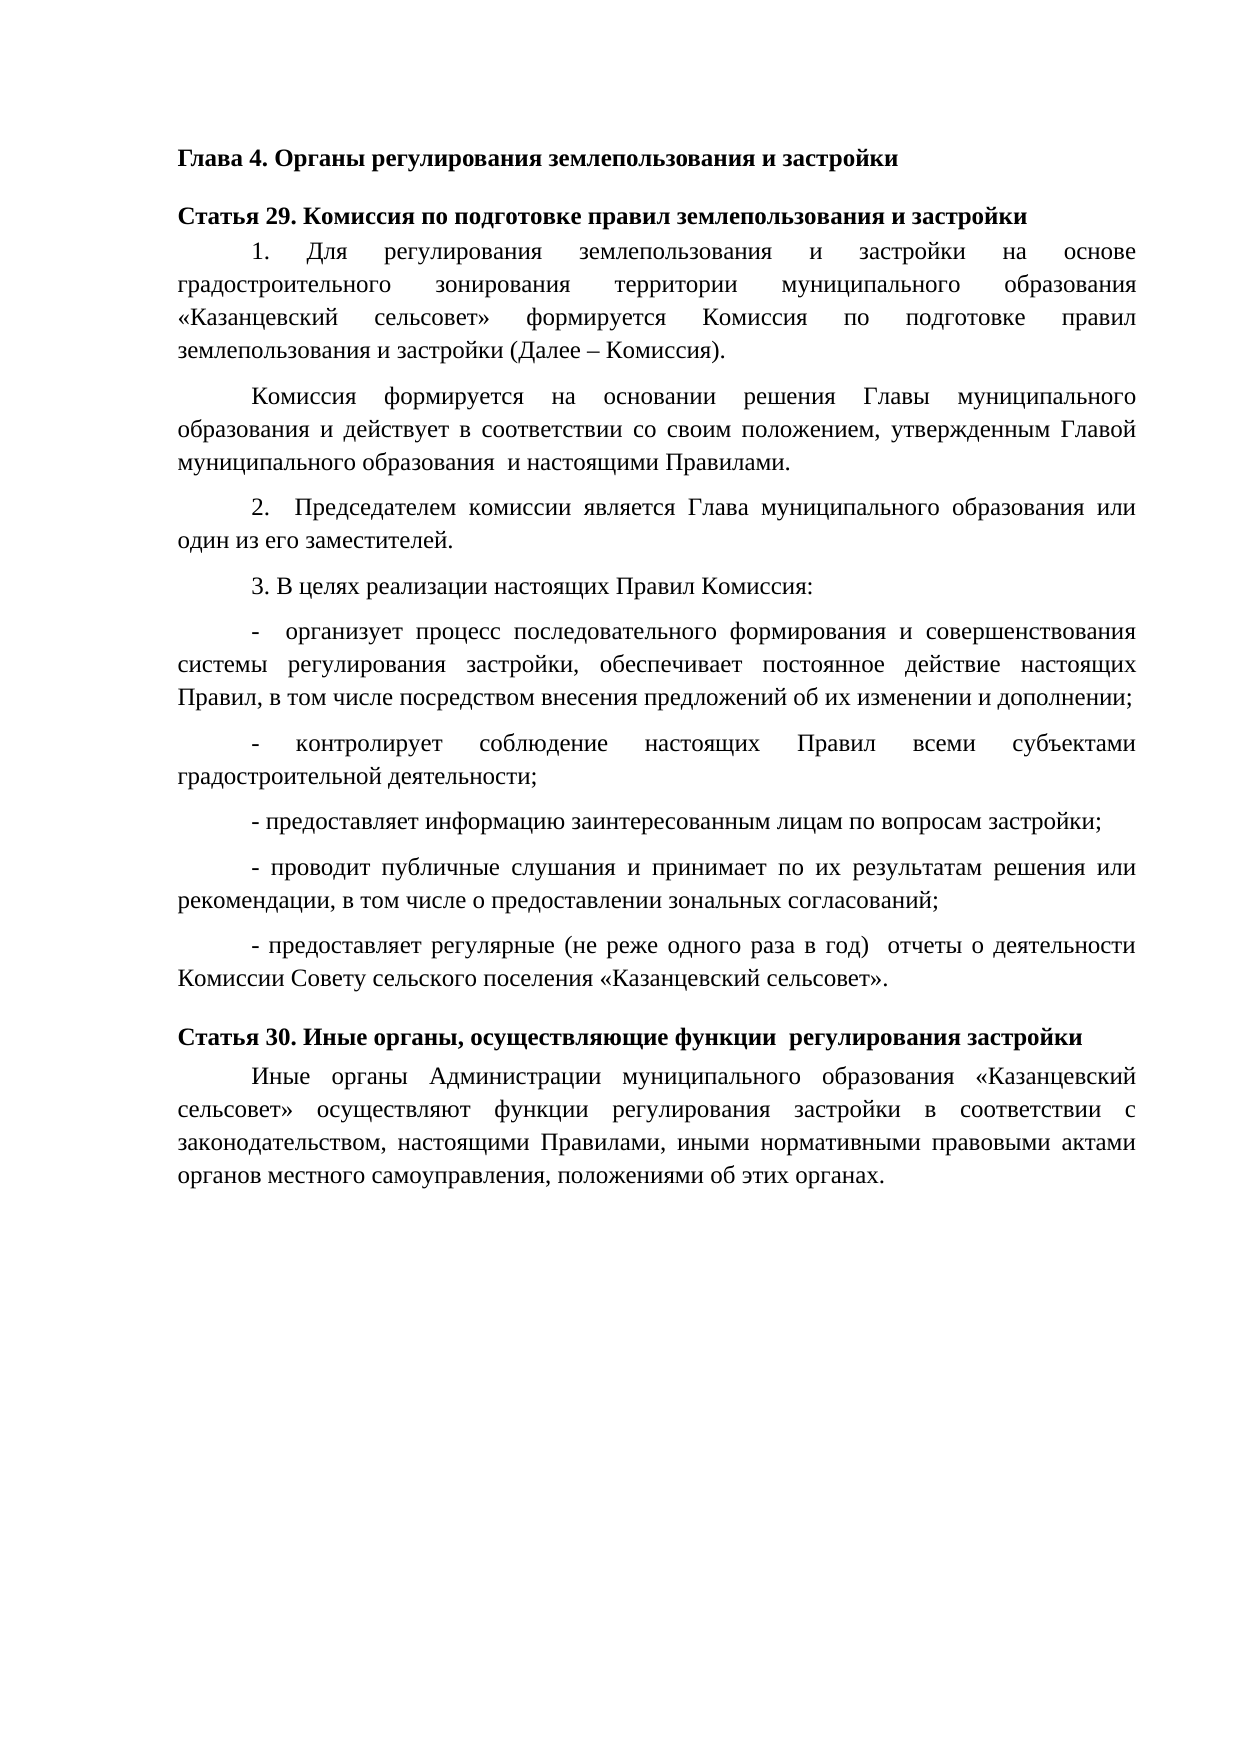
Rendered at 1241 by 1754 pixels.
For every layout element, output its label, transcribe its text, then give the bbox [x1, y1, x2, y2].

text - предоставляет регулярные (не реже одного раза в год) отчеты о деятельности Комиссии Совету сельского поселения «Казанцевский сельсовет». [177, 931, 1137, 992]
subtitle Статья 29. Комиссия по подготовке правил землепользования и застройки [177, 201, 1152, 230]
text - проводит публичные слушания и принимает по их результатам решения или рекомендации, в том числе о предоставлении зональных согласований; [177, 852, 1137, 914]
text - организует процесс последовательного формирования и совершенствования системы регулирования застройки, обеспечивает постоянное действие настоящих Правил, в том числе посредством внесения предложений об их изменении и дополнении; [177, 616, 1137, 711]
subtitle Глава 4. Органы регулирования землепользования и застройки [177, 143, 1152, 172]
text 3. В целях реализации настоящих Правил Комиссия: [177, 571, 1137, 599]
text 2. Председателем комиссии является Глава муниципального образования или один из его заместителей. [177, 492, 1137, 554]
text 1. Для регулирования землепользования и застройки на основе градостроительного зонирования территории муниципального образования «Казанцевский сельсовет» формируется Комиссия по подготовке правил землепользования и застройки (Далее – Комиссия). [177, 236, 1137, 364]
text - предоставляет информацию заинтересованным лицам по вопросам застройки; [177, 806, 1137, 835]
text - контролирует соблюдение настоящих Правил всеми субъектами градостроительной деятельности; [177, 728, 1137, 790]
text Комиссия формируется на основании решения Главы муниципального образования и действует в соответствии со своим положением, утвержденным Главой муниципального образования и настоящими Правилами. [177, 381, 1137, 476]
text Иные органы Администрации муниципального образования «Казанцевский сельсовет» осуществляют функции регулирования застройки в соответствии с законодательством, настоящими Правилами, иными нормативными правовыми актами органов местного самоуправления, положениями об этих органах. [177, 1061, 1137, 1189]
subtitle Статья 30. Иные органы, осуществляющие функции регулирования застройки [177, 1022, 1152, 1050]
